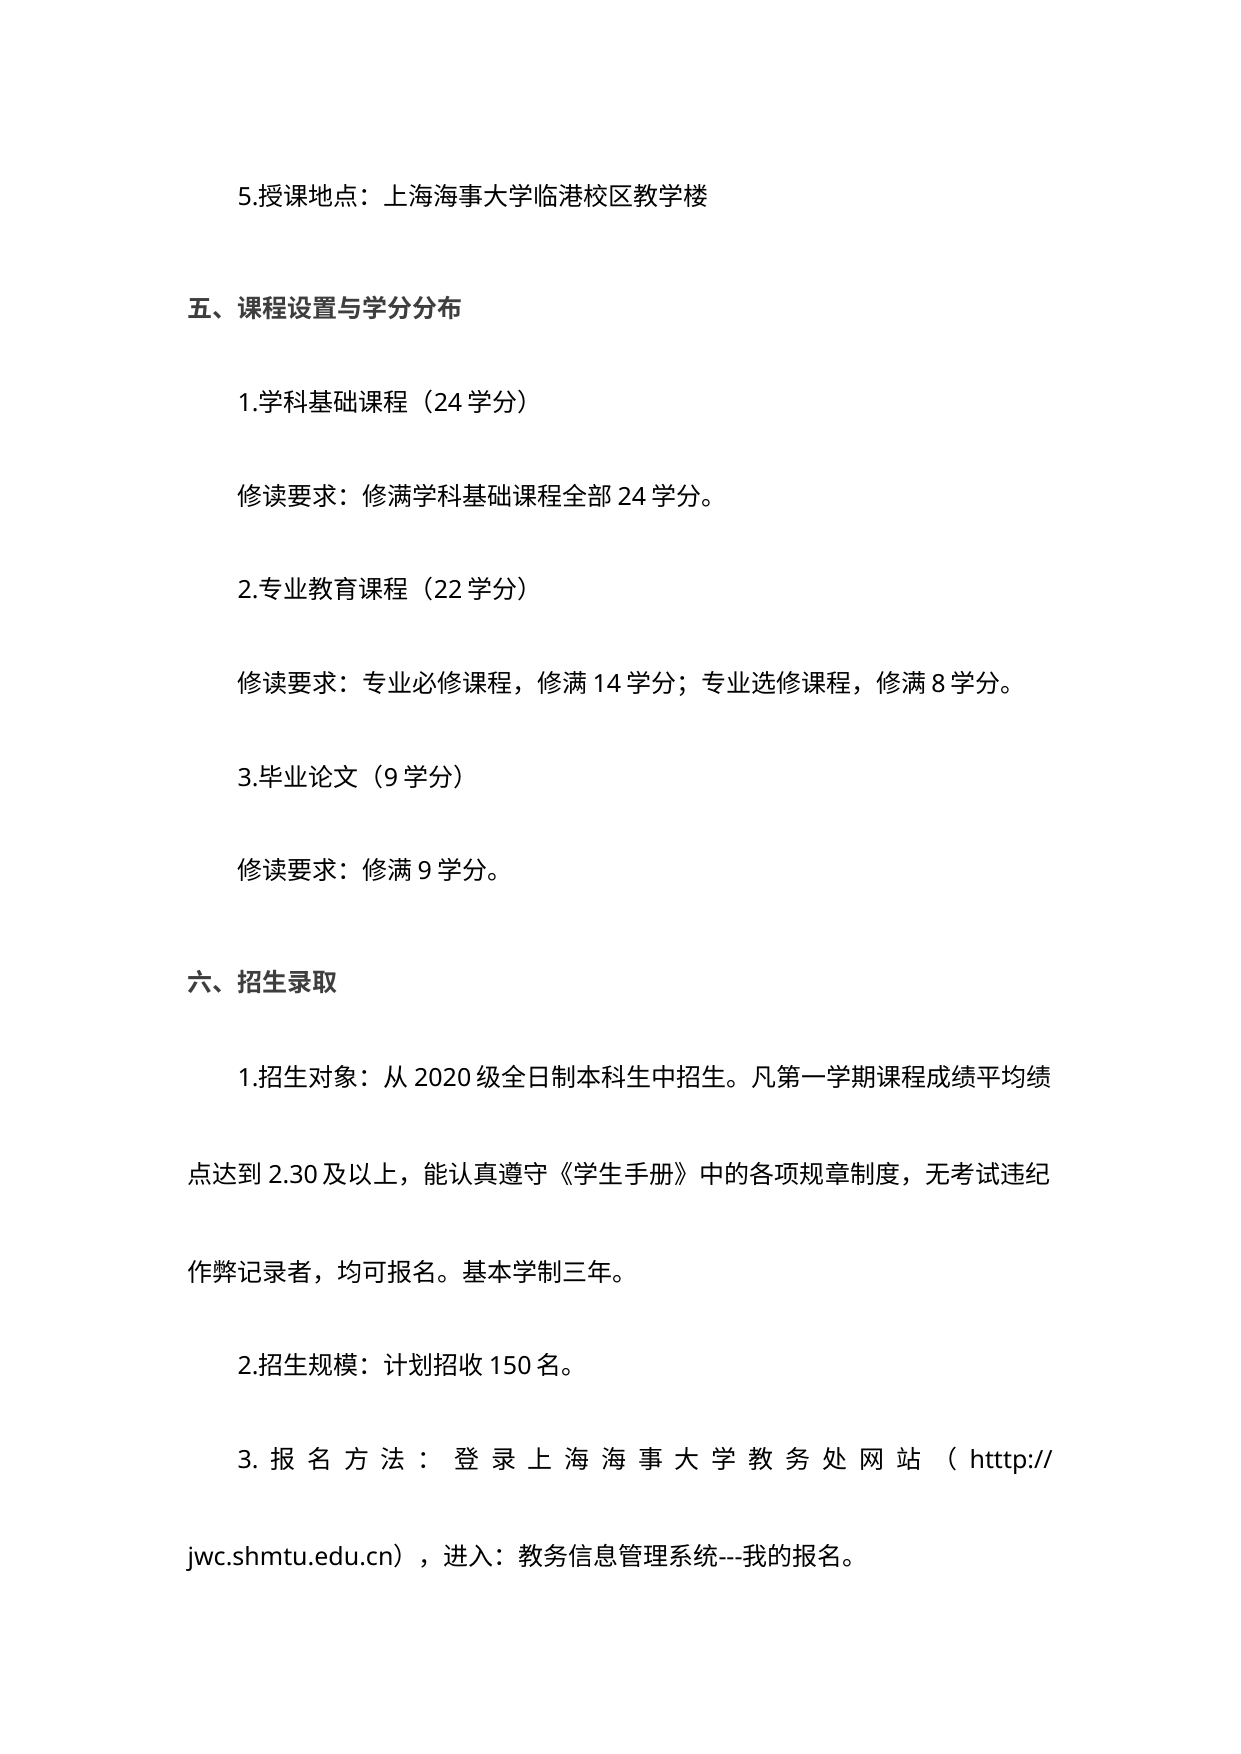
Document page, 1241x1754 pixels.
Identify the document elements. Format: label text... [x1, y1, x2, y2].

text 1.学科基础课程（24学分） [187, 368, 1053, 433]
text 5.授课地点：上海海事大学临港校区教学楼 [187, 162, 1053, 227]
text 修读要求：修满9学分。 [187, 836, 1053, 901]
text 3.毕业论文（9学分） [187, 743, 1053, 808]
text 3.报名方法：登录上海海事大学教务处网站（htttp://jwc.shmtu.edu.cn），进入：教务信息管理系统---我的报名。 [187, 1425, 1053, 1587]
text 五、课程设置与学分分布 [187, 274, 1053, 339]
text 2.专业教育课程（22学分） [187, 556, 1053, 621]
text 2.招生规模：计划招收150名。 [187, 1331, 1053, 1396]
text 1.招生对象：从2020级全日制本科生中招生。凡第一学期课程成绩平均绩点达到2.30及以上，能认真遵守《学生手册》中的各项规章制度，无考试违纪作弊记录者，均可报名。基本学制三年。 [187, 1043, 1053, 1303]
text 六、招生录取 [187, 948, 1053, 1013]
text 修读要求：修满学科基础课程全部24学分。 [187, 462, 1053, 527]
text 修读要求：专业必修课程，修满14学分；专业选修课程，修满8学分。 [187, 649, 1053, 714]
